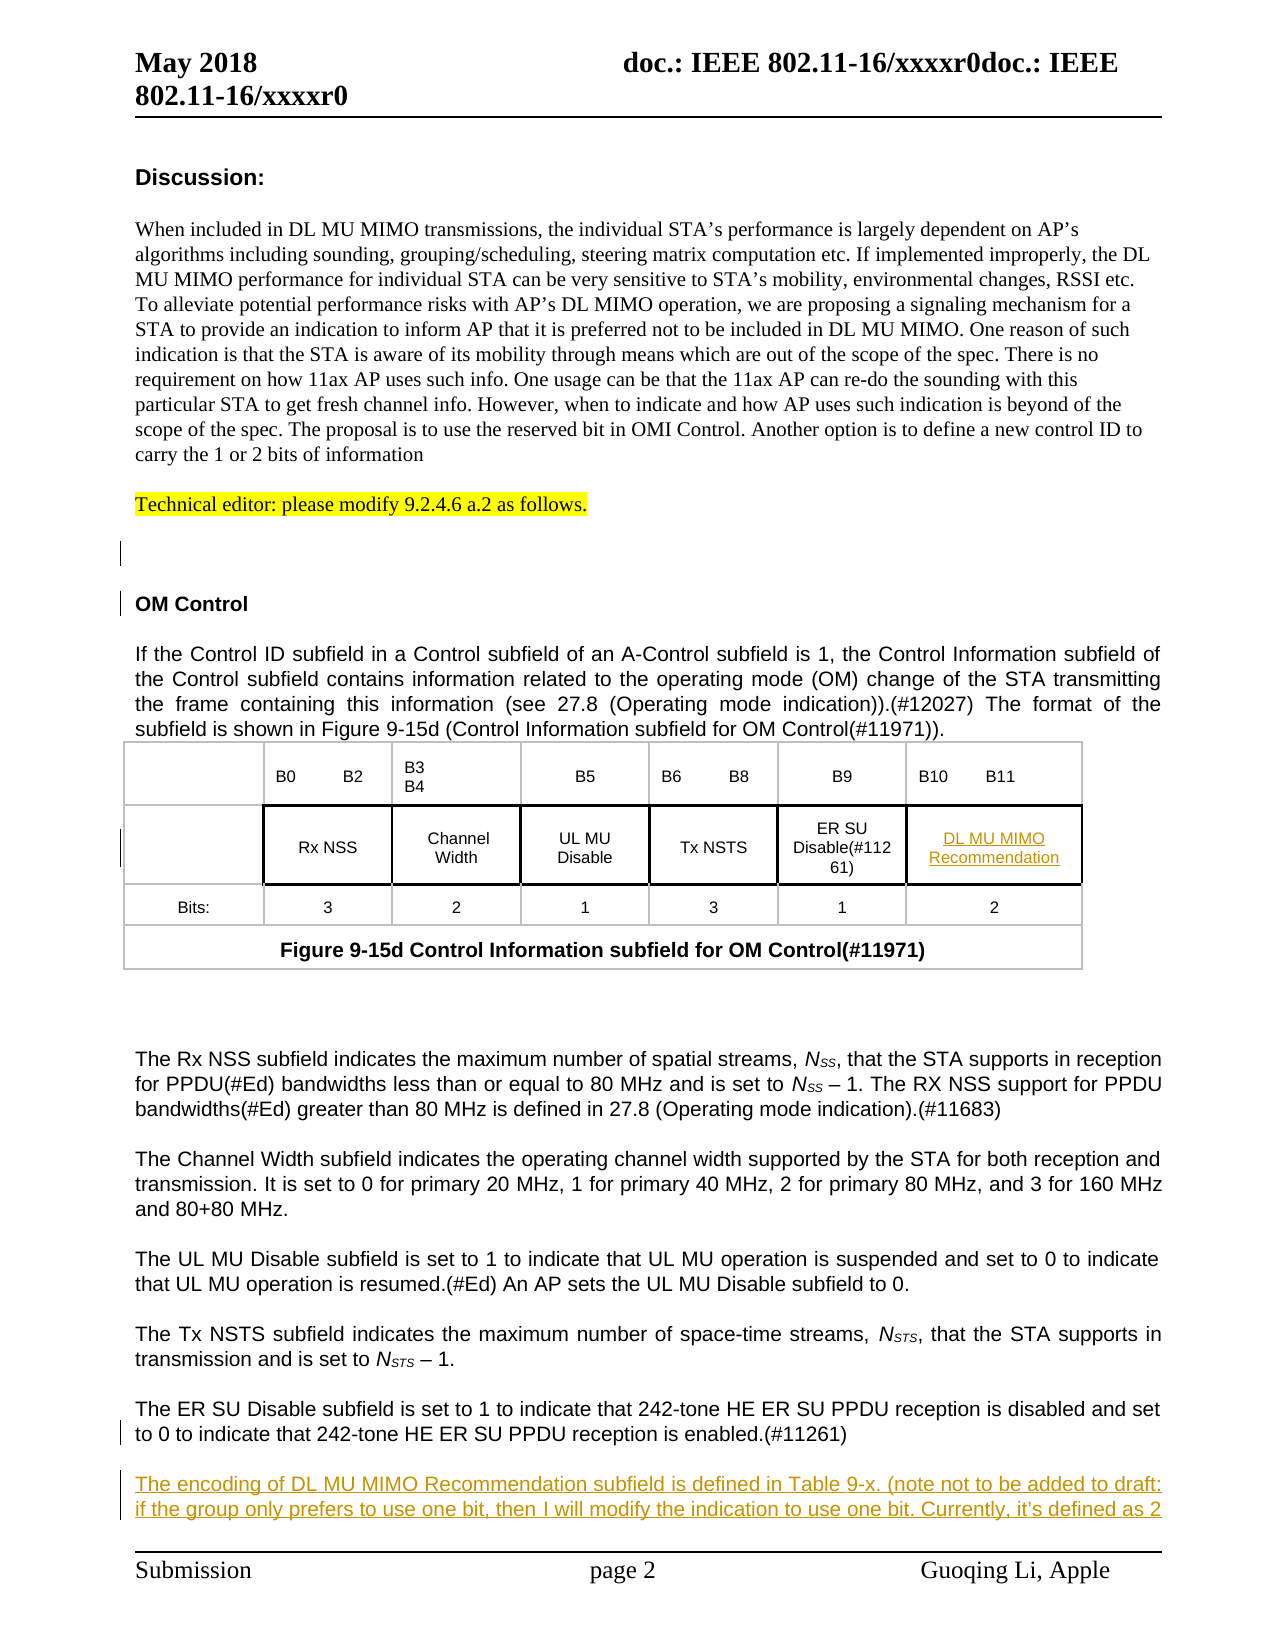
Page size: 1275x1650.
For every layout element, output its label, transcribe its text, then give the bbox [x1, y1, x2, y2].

table_cell [125, 806, 262, 883]
text The Tx NSTS subfield indicates the maximum number of space-time streams, NSTS, that the STA supports in transmission and is set to NSTS – 1. [135, 1320, 1162, 1370]
table_cell Tx NSTS [651, 807, 776, 883]
text The Channel Width subfield indicates the operating channel width supported by the STA for both reception and transmission. It is set to 0 for primary 20 MHz, 1 for primary 40 MHz, 2 for primary 80 MHz, and 3 for 160 MHz and 80+80 MHz. [135, 1145, 1162, 1220]
table_cell Rx NSS [265, 807, 391, 883]
table_cell UL MU Disable [522, 807, 648, 883]
table_cell ER SU Disable(#11261) [779, 807, 905, 883]
text The Rx NSS subfield indicates the maximum number of spatial streams, NSS, that the STA supports in reception for PPDU(#Ed) bandwidths less than or equal to 80 MHz and is set to NSS – 1. The RX NSS support for PPDU bandwidths(#Ed) greater than 80 MHz is defined in 27.8 (Operating mode indication).(#11683) [135, 1045, 1162, 1120]
table_header B9 [779, 743, 905, 804]
table_header B10 B11 [907, 743, 1081, 804]
text When included in DL MU MIMO transmissions, the individual STA’s performance is largely dependent on AP’s algorithms including sounding, grouping/scheduling, steering matrix computation etc. If implemented improperly, the DL MU MIMO performance for individual STA can be very sensitive to STA’s mobility, environmental changes, RSSI etc. To alleviate potential performance risks with AP’s DL MIMO operation, we are proposing a signaling mechanism for a STA to provide an indication to inform AP that it is preferred not to be included in DL MU MIMO. One reason of such indication is that the STA is aware of its mobility through means which are out of the scope of the spec. There is no requirement on how 11ax AP uses such info. One usage can be that the 11ax AP can re-do the sounding with this particular STA to get fresh channel info. However, when to indicate and how AP uses such indication is beyond of the scope of the spec. The proposal is to use the reserved bit in OMI Control. Another option is to define a new control ID to carry the 1 or 2 bits of information [135, 216, 1162, 466]
text If the Control ID subfield in a Control subfield of an A-Control subfield is 1, the Control Information subfield of the Control subfield contains information related to the operating mode (OM) change of the STA transmitting the frame containing this information (see 27.8 (Operating mode indication)).(#12027) The format of the subfield is shown in Figure 9-15d (Control Information subfield for OM Control(#11971)). [135, 641, 1162, 741]
table_header B0 B2 [265, 743, 391, 804]
table_header B5 [522, 743, 648, 804]
table_header B3 B4 [393, 743, 520, 804]
text The ER SU Disable subfield is set to 1 to indicate that 242-tone HE ER SU PPDU reception is disabled and set to 0 to indicate that 242-tone HE ER SU PPDU reception is enabled.(#11261) [135, 1395, 1162, 1445]
text OM Control [135, 591, 1162, 616]
table_cell 1 [779, 886, 905, 923]
text The UL MU Disable subfield is set to 1 to indicate that UL MU operation is suspended and set to 0 to indicate that UL MU operation is resumed.(#Ed) An AP sets the UL MU Disable subfield to 0. [135, 1245, 1162, 1295]
text Technical editor: please modify 9.2.4.6 a.2 as follows. [135, 491, 1162, 516]
table_cell 3 [650, 886, 777, 923]
table_header [125, 743, 263, 804]
table_cell Figure 9-15d Control Information subfield for OM Control(#11971) [125, 926, 1081, 968]
table_cell 2 [393, 886, 520, 923]
table_cell 3 [265, 886, 391, 923]
table_cell 2 [907, 886, 1081, 923]
table_header B6 B8 [650, 743, 777, 804]
table_cell Bits: [125, 885, 263, 923]
text Discussion: [135, 164, 1162, 191]
table_cell [908, 807, 1081, 883]
table_cell Channel Width [393, 807, 519, 883]
table_cell 1 [522, 886, 648, 923]
